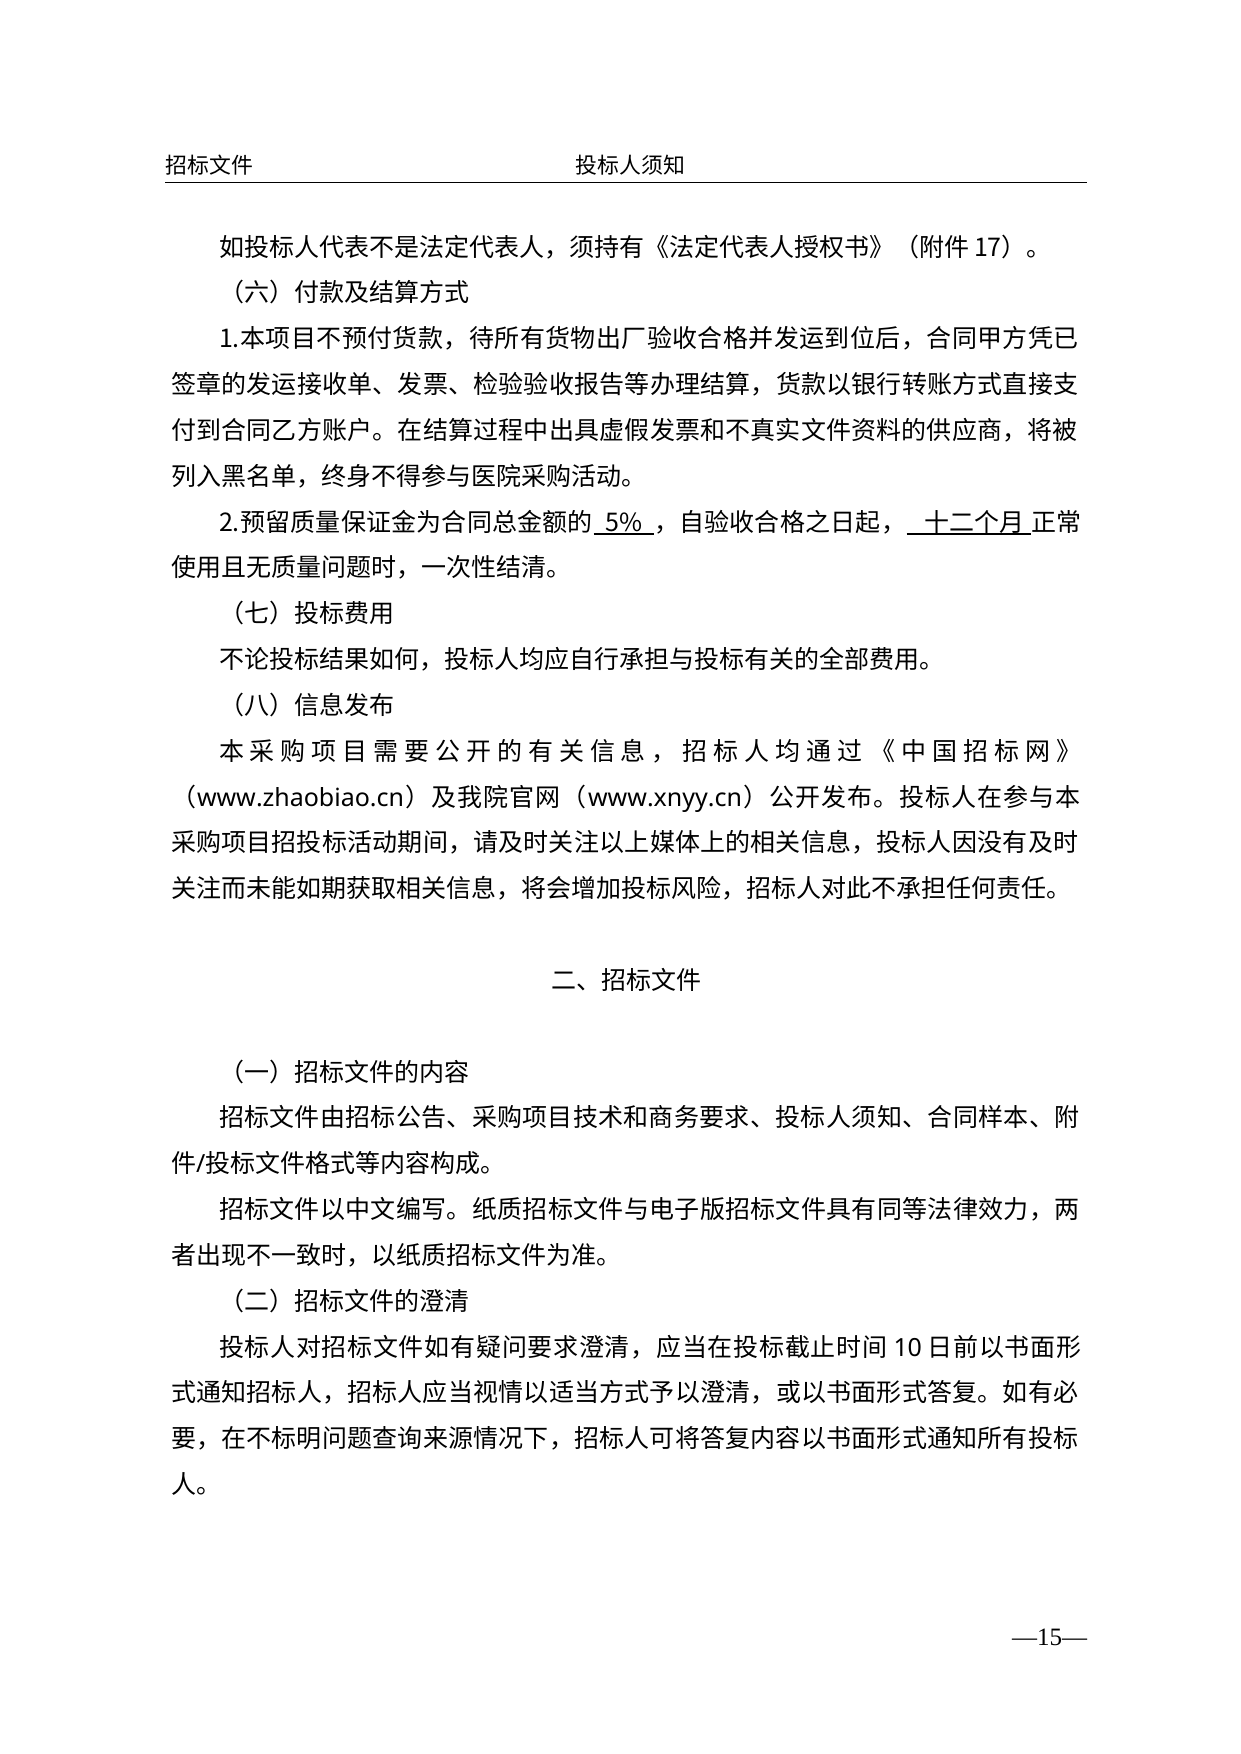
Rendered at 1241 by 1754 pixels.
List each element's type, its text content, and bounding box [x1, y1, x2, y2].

text （二）招标文件的澄清 [171, 1273, 1081, 1319]
text （六）付款及结算方式 [171, 265, 1081, 311]
text 不论投标结果如何，投标人均应自行承担与投标有关的全部费用。 [171, 632, 1081, 678]
text 招标文件以中文编写。纸质招标文件与电子版招标文件具有同等法律效力，两者出现不一致时，以纸质招标文件为准。 [171, 1182, 1081, 1273]
text 投标人对招标文件如有疑问要求澄清，应当在投标截止时间10日前以书面形式通知招标人，招标人应当视情以适当方式予以澄清，或以书面形式答复。如有必要，在不标明问题查询来源情况下，招标人可将答复内容以书面形式通知所有投标人。 [171, 1319, 1081, 1503]
text 本采购项目需要公开的有关信息，招标人均通过《中国招标网》（www.zhaobiao.cn）及我院官网（www.xnyy.cn）公开发布。投标人在参与本采购项目招投标活动期间，请及时关注以上媒体上的相关信息，投标人因没有及时关注而未能如期获取相关信息，将会增加投标风险，招标人对此不承担任何责任。 [171, 723, 1081, 907]
text （一）招标文件的内容 [171, 1044, 1081, 1090]
text （八）信息发布 [171, 678, 1081, 723]
text 2.预留质量保证金为合同总金额的 5% ，自验收合格之日起， 十二个月 正常使用且无质量问题时，一次性结清。 [171, 494, 1081, 586]
text （七）投标费用 [171, 586, 1081, 632]
text 1.本项目不预付货款，待所有货物出厂验收合格并发运到位后，合同甲方凭已签章的发运接收单、发票、检验验收报告等办理结算，货款以银行转账方式直接支付到合同乙方账户。在结算过程中出具虚假发票和不真实文件资料的供应商，将被列入黑名单，终身不得参与医院采购活动。 [171, 311, 1081, 494]
text 如投标人代表不是法定代表人，须持有《法定代表人授权书》（附件17）。 [171, 219, 1081, 265]
text 二、招标文件 [171, 953, 1081, 998]
text 招标文件由招标公告、采购项目技术和商务要求、投标人须知、合同样本、附件/投标文件格式等内容构成。 [171, 1090, 1081, 1182]
